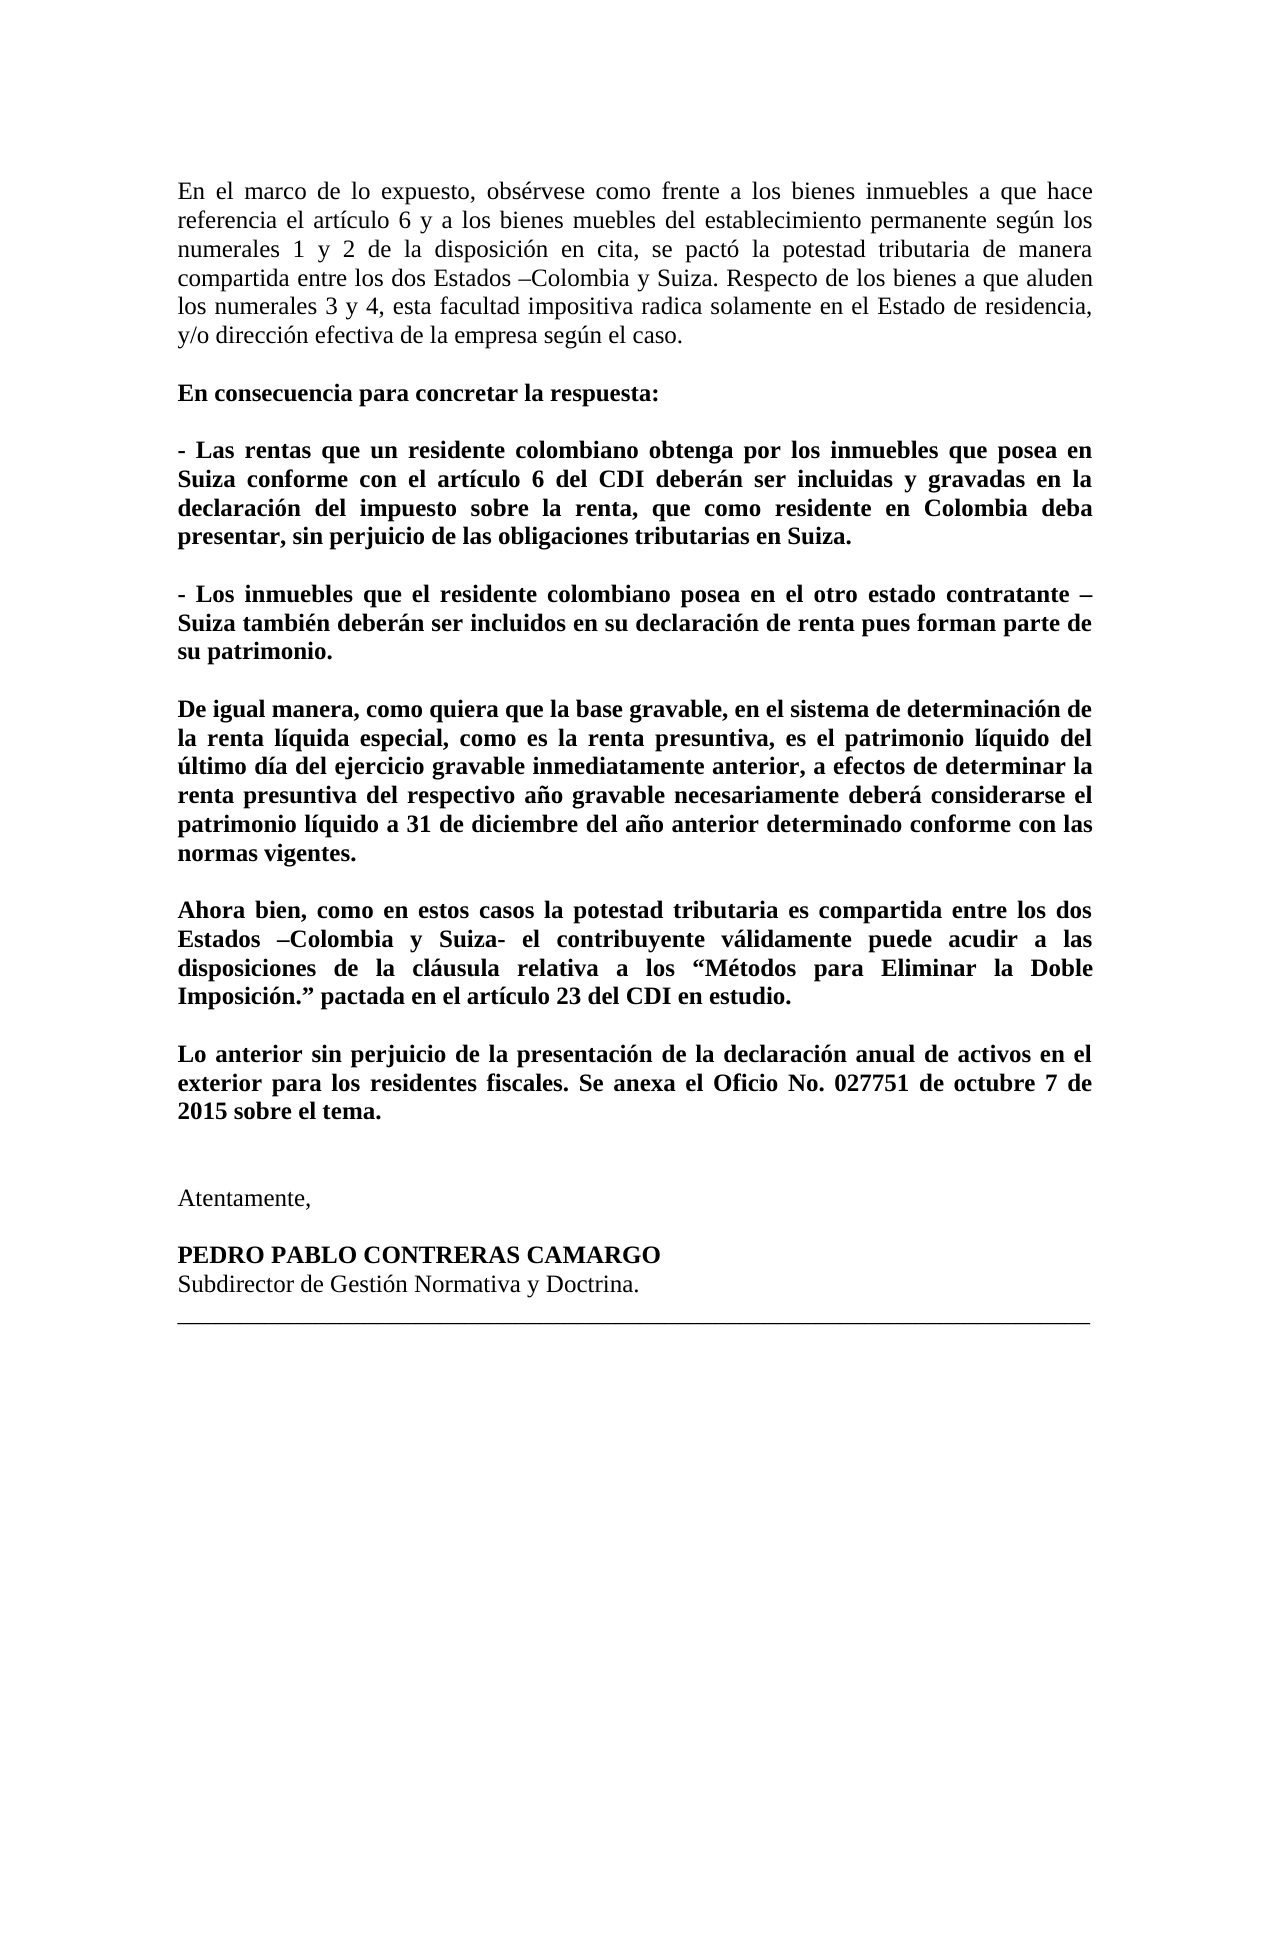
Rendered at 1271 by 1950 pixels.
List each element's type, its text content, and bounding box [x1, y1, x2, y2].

text - Los inmuebles que el residente colombiano posea en el otro estado contratante –Suiza también deberán ser incluidos en su declaración de renta pues forman parte de su patrimonio. [177, 579, 1094, 665]
text Ahora bien, como en estos casos la potestad tributaria es compartida entre los dos Estados –Colombia y Suiza- el contribuyente válidamente puede acudir a las disposiciones de la cláusula relativa a los “Métodos para Eliminar la Doble Imposición.” pactada en el artículo 23 del CDI en estudio. [177, 895, 1094, 1010]
text PEDRO PABLO CONTRERAS CAMARGO [177, 1240, 1094, 1269]
text - Las rentas que un residente colombiano obtenga por los inmuebles que posea en Suiza conforme con el artículo 6 del CDI deberán ser incluidas y gravadas en la declaración del impuesto sobre la renta, que como residente en Colombia deba presentar, sin perjuicio de las obligaciones tributarias en Suiza. [177, 435, 1094, 550]
text Atentamente, [177, 1183, 1094, 1211]
text Subdirector de Gestión Normativa y Doctrina. [177, 1269, 1094, 1298]
text De igual manera, como quiera que la base gravable, en el sistema de determinación de la renta líquida especial, como es la renta presuntiva, es el patrimonio líquido del último día del ejercicio gravable inmediatamente anterior, a efectos de determinar la renta presuntiva del respectivo año gravable necesariamente deberá considerarse el patrimonio líquido a 31 de diciembre del año anterior determinado conforme con las normas vigentes. [177, 694, 1094, 866]
text Lo anterior sin perjuicio de la presentación de la declaración anual de activos en el exterior para los residentes fiscales. Se anexa el Oficio No. 027751 de octubre 7 de 2015 sobre el tema. [177, 1039, 1094, 1125]
text En consecuencia para concretar la respuesta: [177, 378, 1094, 406]
text _________________________________________________________________________ [177, 1298, 1094, 1326]
text En el marco de lo expuesto, obsérvese como frente a los bienes inmuebles a que hace referencia el artículo 6 y a los bienes muebles del establecimiento permanente según los numerales 1 y 2 de la disposición en cita, se pactó la potestad tributaria de manera compartida entre los dos Estados –Colombia y Suiza. Respecto de los bienes a que aluden los numerales 3 y 4, esta facultad impositiva radica solamente en el Estado de residencia, y/o dirección efectiva de la empresa según el caso. [177, 176, 1094, 349]
